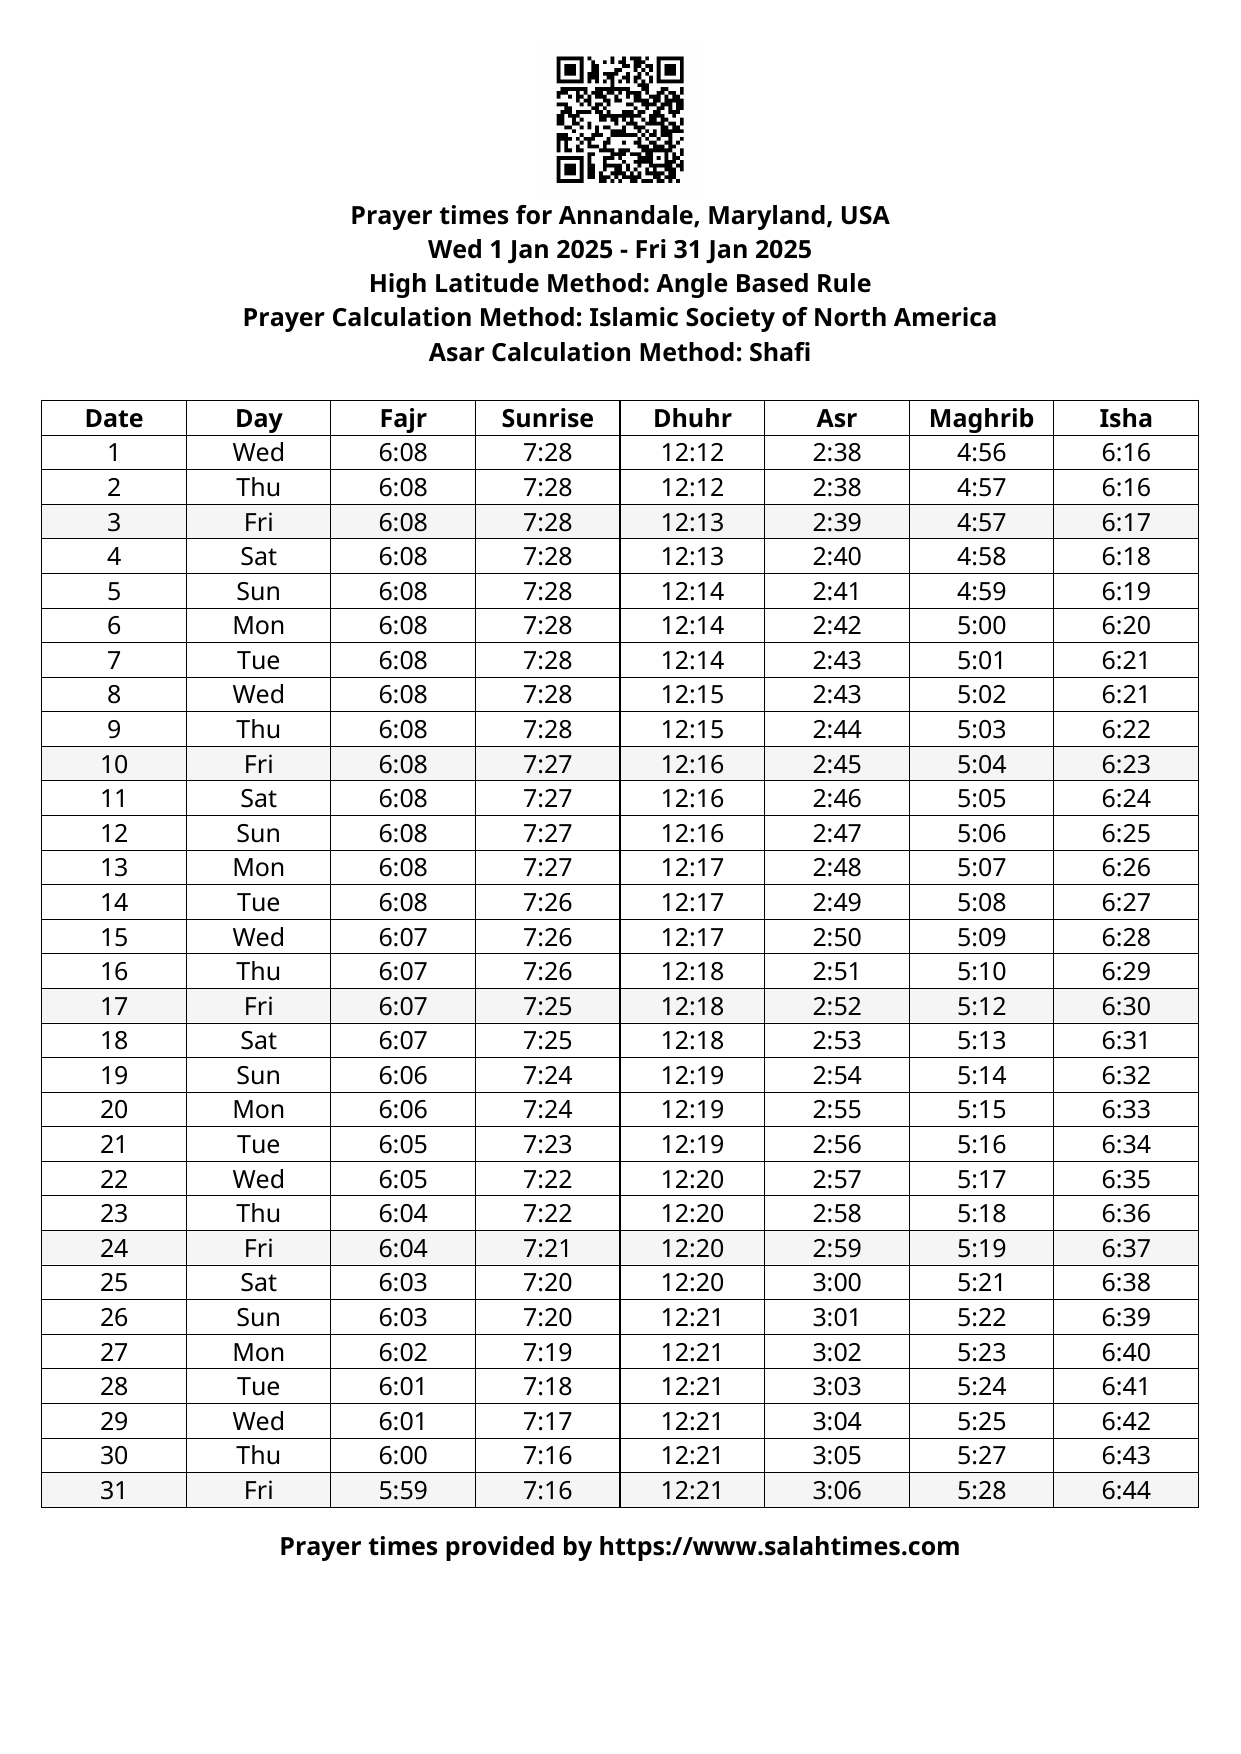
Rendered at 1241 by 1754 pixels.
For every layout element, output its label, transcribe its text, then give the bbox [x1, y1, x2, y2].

table_cell 6:29 [1054, 954, 1198, 988]
table_cell 7:26 [476, 885, 619, 919]
table_cell 4:56 [910, 436, 1053, 469]
table_cell 12 [42, 816, 186, 849]
table_cell 5:05 [910, 781, 1053, 815]
table_cell 4:57 [910, 470, 1053, 504]
table_cell Sat [187, 781, 330, 815]
table_cell 2:55 [765, 1093, 909, 1126]
table_cell 5:12 [910, 989, 1053, 1022]
table_cell 7:23 [476, 1127, 619, 1161]
table_cell 7:22 [476, 1162, 619, 1195]
table_cell Fri [187, 989, 330, 1022]
table_cell 2:53 [765, 1024, 909, 1057]
table_cell 7:21 [476, 1231, 619, 1264]
table_cell 7:22 [476, 1196, 619, 1230]
table_header Fajr [331, 401, 475, 434]
table_cell 3:04 [765, 1404, 909, 1437]
text Prayer times for Annandale, Maryland, USA [42, 198, 1198, 232]
table_cell 5:10 [910, 954, 1053, 988]
table_cell 12:20 [621, 1231, 764, 1264]
table_cell Fri [187, 1231, 330, 1264]
table_cell 6:26 [1054, 851, 1198, 884]
table_cell 6:17 [1054, 505, 1198, 538]
table_cell 12:13 [621, 505, 764, 538]
table_header Maghrib [910, 401, 1053, 434]
table_cell 6:07 [331, 989, 475, 1022]
table_cell 2:49 [765, 885, 909, 919]
table_cell 31 [42, 1473, 186, 1507]
table_cell 12:16 [621, 747, 764, 780]
table_cell 12:18 [621, 1024, 764, 1057]
table_cell Mon [187, 1093, 330, 1126]
table_cell 12:12 [621, 470, 764, 504]
table_cell 12:16 [621, 816, 764, 849]
table_cell 2:41 [765, 574, 909, 607]
table_cell 12:19 [621, 1127, 764, 1161]
table_cell 7:18 [476, 1369, 619, 1403]
table_cell 6:08 [331, 678, 475, 711]
table_cell 6:21 [1054, 643, 1198, 677]
table_cell Mon [187, 1335, 330, 1368]
text Wed 1 Jan 2025 - Fri 31 Jan 2025 [42, 232, 1198, 266]
table_cell 7:24 [476, 1058, 619, 1092]
table_cell 20 [42, 1093, 186, 1126]
text Prayer times provided by https://www.salahtimes.com [42, 1528, 1198, 1563]
table_cell 2:48 [765, 851, 909, 884]
table_cell Sat [187, 1024, 330, 1057]
table_cell 5:16 [910, 1127, 1053, 1161]
table_cell 5:01 [910, 643, 1053, 677]
table_cell 12:18 [621, 989, 764, 1022]
table_cell Mon [187, 851, 330, 884]
table_cell Sun [187, 1058, 330, 1092]
table_cell 7:28 [476, 505, 619, 538]
table_cell 7:24 [476, 1093, 619, 1126]
table_cell 8 [42, 678, 186, 711]
table_cell Wed [187, 436, 330, 469]
table_cell 6:28 [1054, 920, 1198, 953]
table_cell 7:20 [476, 1300, 619, 1334]
table_cell 2:52 [765, 989, 909, 1022]
table_cell 3:05 [765, 1439, 909, 1472]
table_cell 2:47 [765, 816, 909, 849]
table_cell 29 [42, 1404, 186, 1437]
table_cell 6:08 [331, 470, 475, 504]
table_cell 2:57 [765, 1162, 909, 1195]
table_cell Thu [187, 954, 330, 988]
table_cell 5:03 [910, 712, 1053, 746]
table_cell 6:32 [1054, 1058, 1198, 1092]
table_cell 7:25 [476, 1024, 619, 1057]
table_cell 12:21 [621, 1369, 764, 1403]
table_cell 6:06 [331, 1093, 475, 1126]
table_cell 11 [42, 781, 186, 815]
table_cell 6:25 [1054, 816, 1198, 849]
table_cell 23 [42, 1196, 186, 1230]
table_cell Tue [187, 643, 330, 677]
table_cell 6:27 [1054, 885, 1198, 919]
table_cell 19 [42, 1058, 186, 1092]
table_cell 12:13 [621, 539, 764, 573]
table_cell 7:28 [476, 712, 619, 746]
table_header Dhuhr [621, 401, 764, 434]
table_cell 6:23 [1054, 747, 1198, 780]
text High Latitude Method: Angle Based Rule [42, 266, 1198, 300]
table_cell 4:58 [910, 539, 1053, 573]
table_cell 6:39 [1054, 1300, 1198, 1334]
table_header Date [42, 401, 186, 434]
table_cell 7:27 [476, 781, 619, 815]
table_cell 12:18 [621, 954, 764, 988]
table_cell Tue [187, 1127, 330, 1161]
table_cell 6:05 [331, 1162, 475, 1195]
table_cell 7:28 [476, 574, 619, 607]
table_cell 6:06 [331, 1058, 475, 1092]
table_cell 5:18 [910, 1196, 1053, 1230]
table_cell 7:28 [476, 436, 619, 469]
table_cell Sat [187, 1266, 330, 1299]
table_cell 6:16 [1054, 436, 1198, 469]
table_cell 7:28 [476, 678, 619, 711]
table_header Sunrise [476, 401, 619, 434]
table_header Isha [1054, 401, 1198, 434]
table_cell 6:03 [331, 1266, 475, 1299]
table_cell Tue [187, 885, 330, 919]
table_cell 12:15 [621, 712, 764, 746]
table_cell 3:01 [765, 1300, 909, 1334]
table_cell 2:45 [765, 747, 909, 780]
text Prayer Calculation Method: Islamic Society of North America [42, 300, 1198, 334]
table_cell 6:07 [331, 954, 475, 988]
table_cell 6:43 [1054, 1439, 1198, 1472]
table_cell 2:56 [765, 1127, 909, 1161]
table_cell 2:50 [765, 920, 909, 953]
table_cell 5:19 [910, 1231, 1053, 1264]
table_cell 12:15 [621, 678, 764, 711]
table_cell 7:27 [476, 747, 619, 780]
table_cell 7:26 [476, 920, 619, 953]
table_cell 7:19 [476, 1335, 619, 1368]
table_cell 2:43 [765, 643, 909, 677]
table_cell 12:21 [621, 1404, 764, 1437]
table_cell 7:28 [476, 609, 619, 642]
table_cell 12:20 [621, 1266, 764, 1299]
table_cell 6:08 [331, 885, 475, 919]
table_cell 6:08 [331, 851, 475, 884]
table_cell 5:22 [910, 1300, 1053, 1334]
table_cell 6 [42, 609, 186, 642]
table_cell 5:28 [910, 1473, 1053, 1507]
table_cell 5:17 [910, 1162, 1053, 1195]
table_cell 6:24 [1054, 781, 1198, 815]
table_cell 6:18 [1054, 539, 1198, 573]
table_cell 12:14 [621, 643, 764, 677]
table_cell 12:17 [621, 885, 764, 919]
table_cell Fri [187, 1473, 330, 1507]
table_cell 6:00 [331, 1439, 475, 1472]
table_cell 6:19 [1054, 574, 1198, 607]
table_cell Wed [187, 1162, 330, 1195]
table_cell 12:14 [621, 574, 764, 607]
table_cell 24 [42, 1231, 186, 1264]
table_cell Wed [187, 1404, 330, 1437]
table_cell 5:04 [910, 747, 1053, 780]
table_cell 6:02 [331, 1335, 475, 1368]
table_header Asr [765, 401, 909, 434]
table_cell 7:16 [476, 1439, 619, 1472]
table_cell 13 [42, 851, 186, 884]
table_cell 6:31 [1054, 1024, 1198, 1057]
table_cell 12:21 [621, 1473, 764, 1507]
table_cell 2:43 [765, 678, 909, 711]
table_cell 6:08 [331, 816, 475, 849]
table_cell 6:33 [1054, 1093, 1198, 1126]
table_cell 30 [42, 1439, 186, 1472]
table_cell 5:13 [910, 1024, 1053, 1057]
table_cell 5 [42, 574, 186, 607]
table_cell 12:21 [621, 1439, 764, 1472]
table_cell 2:38 [765, 470, 909, 504]
table_cell 2:39 [765, 505, 909, 538]
table_cell 2:51 [765, 954, 909, 988]
table_cell 12:12 [621, 436, 764, 469]
table_cell 6:08 [331, 643, 475, 677]
table_cell 7:25 [476, 989, 619, 1022]
table_cell 7:26 [476, 954, 619, 988]
table_cell 3:02 [765, 1335, 909, 1368]
table_cell 6:36 [1054, 1196, 1198, 1230]
table_cell 12:21 [621, 1335, 764, 1368]
table_cell 6:22 [1054, 712, 1198, 746]
table_cell 7:16 [476, 1473, 619, 1507]
table_cell 2:59 [765, 1231, 909, 1264]
table_cell 16 [42, 954, 186, 988]
table_cell 6:44 [1054, 1473, 1198, 1507]
table_cell 6:08 [331, 747, 475, 780]
table_cell 6:01 [331, 1369, 475, 1403]
table_cell 6:41 [1054, 1369, 1198, 1403]
table_cell 28 [42, 1369, 186, 1403]
table_cell Fri [187, 505, 330, 538]
table_cell 5:02 [910, 678, 1053, 711]
table_cell 5:21 [910, 1266, 1053, 1299]
table_cell Tue [187, 1369, 330, 1403]
table_cell 2:46 [765, 781, 909, 815]
table_cell 6:35 [1054, 1162, 1198, 1195]
table_cell 6:01 [331, 1404, 475, 1437]
table_cell 5:08 [910, 885, 1053, 919]
table_cell Thu [187, 712, 330, 746]
table_header Day [187, 401, 330, 434]
table_cell 6:16 [1054, 470, 1198, 504]
table_cell 10 [42, 747, 186, 780]
table_cell 5:09 [910, 920, 1053, 953]
table_cell 5:59 [331, 1473, 475, 1507]
table_cell 5:25 [910, 1404, 1053, 1437]
table_cell 5:06 [910, 816, 1053, 849]
table_cell 6:08 [331, 781, 475, 815]
table_cell 25 [42, 1266, 186, 1299]
table_cell Sat [187, 539, 330, 573]
table_cell 5:00 [910, 609, 1053, 642]
table_cell Wed [187, 920, 330, 953]
table_cell 4 [42, 539, 186, 573]
table_cell 5:07 [910, 851, 1053, 884]
table_cell Thu [187, 1196, 330, 1230]
table_cell 4:57 [910, 505, 1053, 538]
table_cell 12:19 [621, 1058, 764, 1092]
table_cell 2:38 [765, 436, 909, 469]
table_cell 4:59 [910, 574, 1053, 607]
table_cell 7 [42, 643, 186, 677]
table_cell 9 [42, 712, 186, 746]
table_cell 5:24 [910, 1369, 1053, 1403]
table_cell 12:16 [621, 781, 764, 815]
table_cell 3 [42, 505, 186, 538]
table_cell 3:06 [765, 1473, 909, 1507]
table_cell 6:05 [331, 1127, 475, 1161]
table_cell 15 [42, 920, 186, 953]
table_cell 7:27 [476, 851, 619, 884]
picture [542, 41, 699, 198]
text Asar Calculation Method: Shafi [42, 334, 1198, 368]
table_cell 2:54 [765, 1058, 909, 1092]
table_cell 6:08 [331, 436, 475, 469]
table_cell Thu [187, 470, 330, 504]
table_cell 5:14 [910, 1058, 1053, 1092]
table_cell 26 [42, 1300, 186, 1334]
table_cell Mon [187, 609, 330, 642]
table_cell 6:07 [331, 920, 475, 953]
table_cell 22 [42, 1162, 186, 1195]
table_cell 6:08 [331, 574, 475, 607]
table_cell 6:08 [331, 505, 475, 538]
table_cell 6:37 [1054, 1231, 1198, 1264]
table_cell 7:28 [476, 643, 619, 677]
table_cell 2:42 [765, 609, 909, 642]
table_cell 12:19 [621, 1093, 764, 1126]
table_cell 6:30 [1054, 989, 1198, 1022]
table_cell 7:28 [476, 539, 619, 573]
table_cell 6:04 [331, 1231, 475, 1264]
table_cell 3:00 [765, 1266, 909, 1299]
table_cell 5:23 [910, 1335, 1053, 1368]
table_cell 3:03 [765, 1369, 909, 1403]
table_cell 6:34 [1054, 1127, 1198, 1161]
table_cell 2:44 [765, 712, 909, 746]
table_cell Sun [187, 574, 330, 607]
table_cell 6:08 [331, 712, 475, 746]
table_cell 5:15 [910, 1093, 1053, 1126]
table_cell 27 [42, 1335, 186, 1368]
table_cell Sun [187, 816, 330, 849]
table_cell 7:20 [476, 1266, 619, 1299]
table_cell 6:04 [331, 1196, 475, 1230]
table_cell 7:28 [476, 470, 619, 504]
table_cell 12:14 [621, 609, 764, 642]
table_cell 2:40 [765, 539, 909, 573]
table_cell 12:17 [621, 920, 764, 953]
table_cell 18 [42, 1024, 186, 1057]
table_cell 12:17 [621, 851, 764, 884]
table_cell 17 [42, 989, 186, 1022]
table_cell 7:27 [476, 816, 619, 849]
table_cell 6:40 [1054, 1335, 1198, 1368]
table_cell 6:21 [1054, 678, 1198, 711]
table_cell 6:20 [1054, 609, 1198, 642]
table_cell 12:21 [621, 1300, 764, 1334]
table_cell 12:20 [621, 1162, 764, 1195]
table_cell 6:42 [1054, 1404, 1198, 1437]
table_cell 6:08 [331, 609, 475, 642]
table_cell 5:27 [910, 1439, 1053, 1472]
table_cell Fri [187, 747, 330, 780]
table_cell 21 [42, 1127, 186, 1161]
table_cell 6:38 [1054, 1266, 1198, 1299]
table_cell Wed [187, 678, 330, 711]
table_cell 1 [42, 436, 186, 469]
table_cell 12:20 [621, 1196, 764, 1230]
table_cell 2 [42, 470, 186, 504]
table_cell 7:17 [476, 1404, 619, 1437]
table_cell 6:07 [331, 1024, 475, 1057]
table_cell 2:58 [765, 1196, 909, 1230]
table_cell 14 [42, 885, 186, 919]
table_cell Thu [187, 1439, 330, 1472]
table_cell Sun [187, 1300, 330, 1334]
table_cell 6:08 [331, 539, 475, 573]
table_cell 6:03 [331, 1300, 475, 1334]
